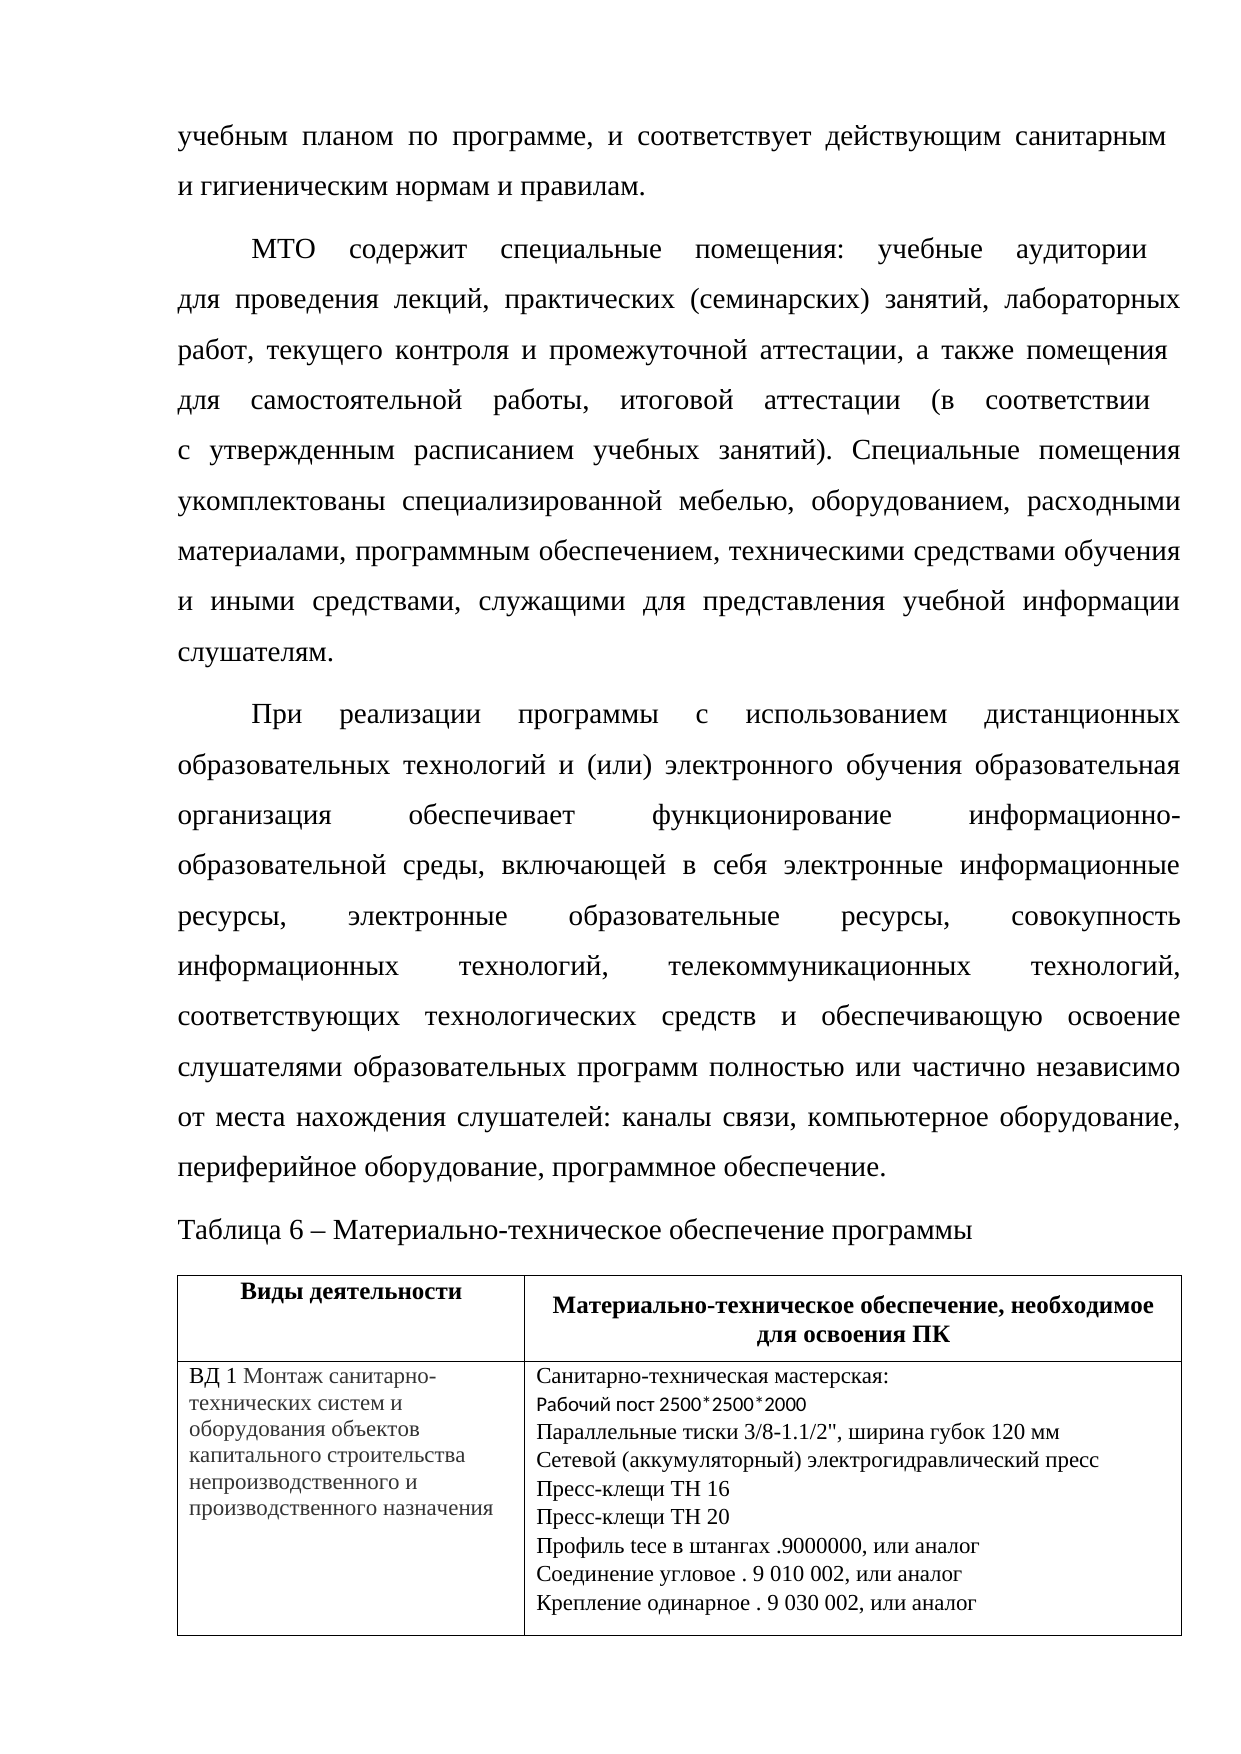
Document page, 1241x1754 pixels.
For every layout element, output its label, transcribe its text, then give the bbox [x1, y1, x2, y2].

text Таблица 6 – Материально-техническое обеспечение программы [177, 1212, 1181, 1246]
table_header Материально-техническое обеспечение, необходимое для освоения ПК [525, 1276, 1181, 1361]
text МТО содержит специальные помещения: учебные аудитории для проведения лекций, практических (семинарских) занятий, лабораторных работ, текущего контроля и промежуточной аттестации, а также помещения для самостоятельной работы, итоговой аттестации (в соответствии с утвержденным расписанием учебных занятий). Специальные помещения укомплектованы специализированной мебелью, оборудованием, расходными материалами, программным обеспечением, техническими средствами обучения и иными средствами, служащими для представления учебной информации слушателям. [177, 231, 1181, 667]
table_cell ВД 1 Монтаж санитарно-технических систем и оборудования объектов капитального строительства непроизводственного и производственного назначения [178, 1362, 524, 1635]
text При реализации программы с использованием дистанционных образовательных технологий и (или) электронного обучения образовательная организация обеспечивает функционирование информационно-образовательной среды, включающей в себя электронные информационные ресурсы, электронные образовательные ресурсы, совокупность информационных технологий, телекоммуникационных технологий, соответствующих технологических средств и обеспечивающую освоение слушателями образовательных программ полностью или частично независимо от места нахождения слушателей: каналы связи, компьютерное оборудование, периферийное оборудование, программное обеспечение. [177, 697, 1181, 1183]
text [177, 118, 1181, 202]
table_header Виды деятельности [178, 1276, 524, 1361]
